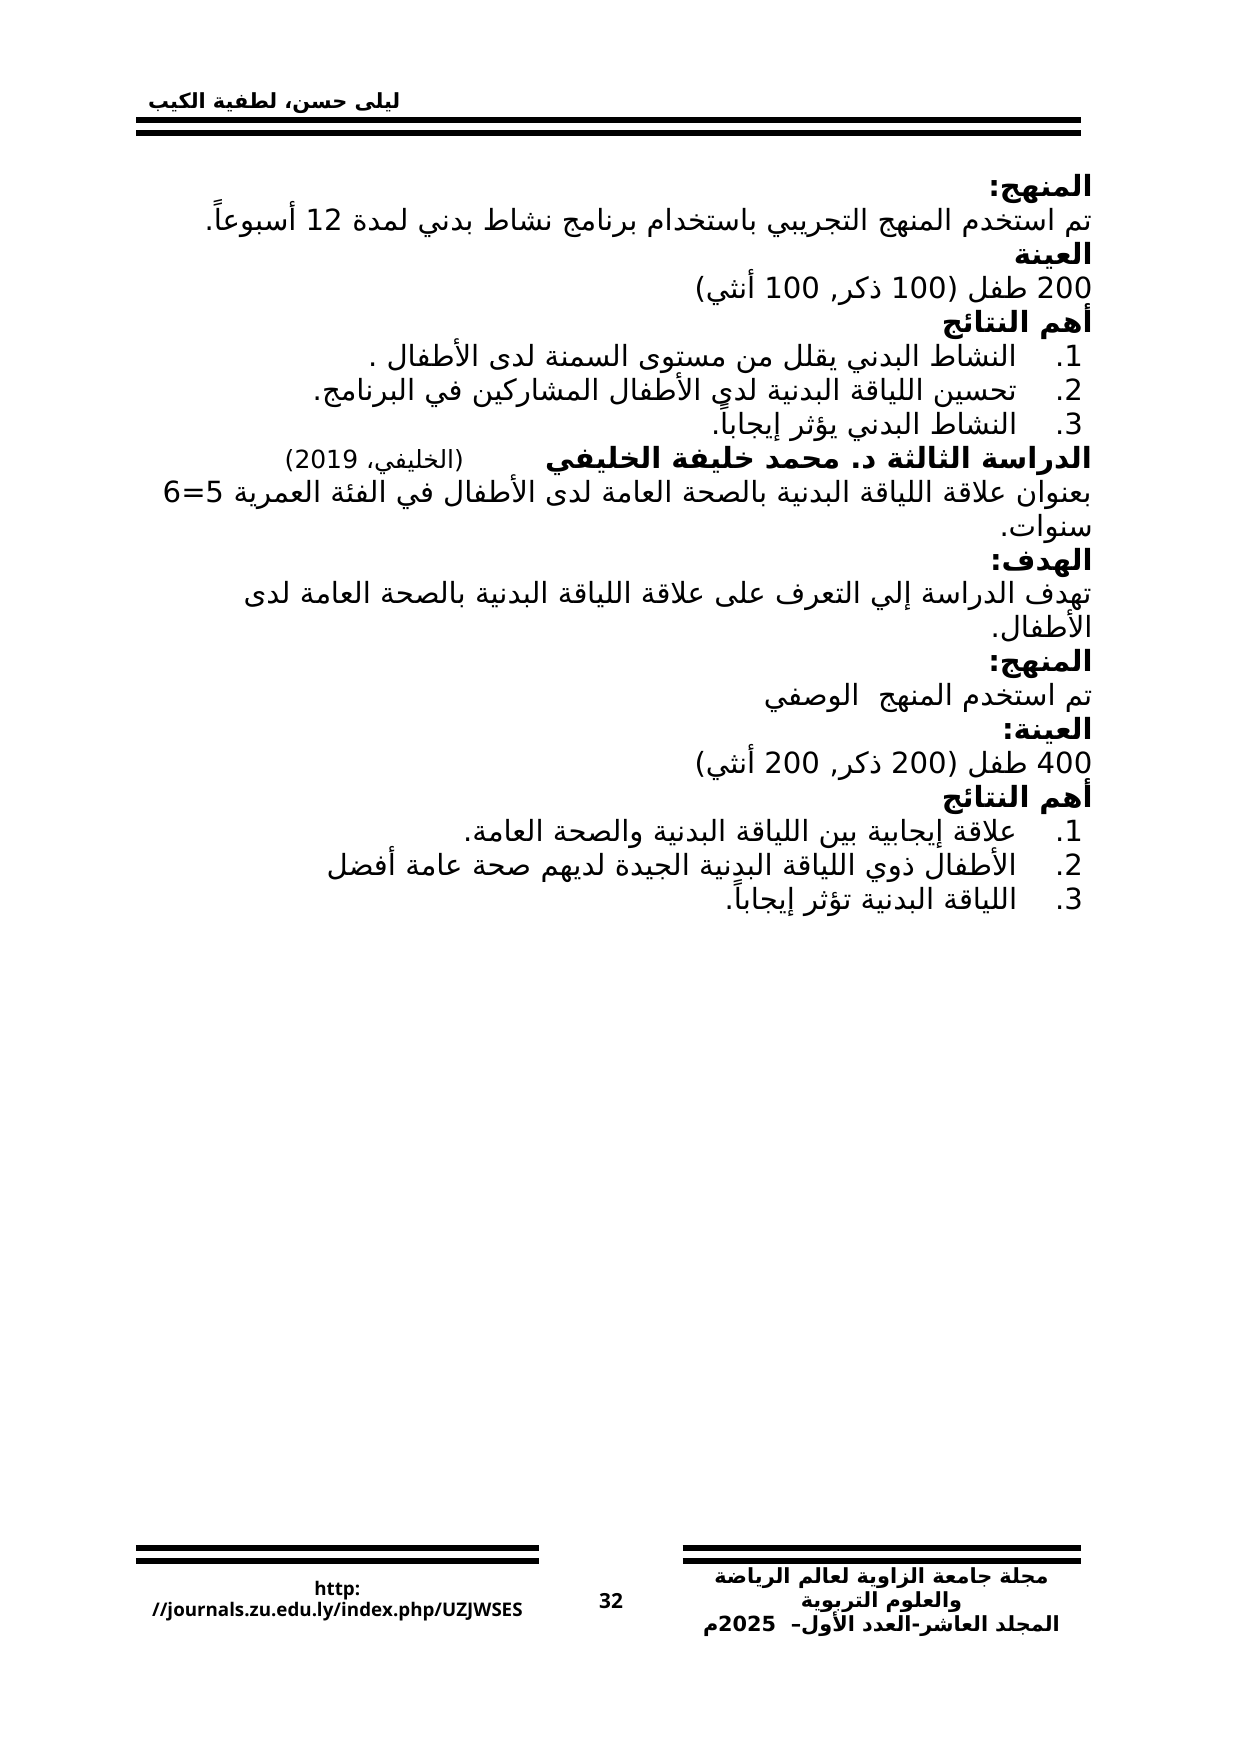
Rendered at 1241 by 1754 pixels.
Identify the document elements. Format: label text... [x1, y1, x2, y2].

text تهدف الدراسة إلي التعرف على علاقة اللياقة البدنية بالصحة العامة لدى الأطفال. [148, 577, 1092, 645]
list النشاط البدني يقلل من مستوى السمنة لدى الأطفال . [148, 339, 1055, 373]
text المنهج: [148, 645, 1092, 679]
text الدراسة الثالثة د. محمد خليفة الخليفي [148, 441, 1092, 475]
list النشاط البدني يؤثر إيجاباً. [148, 407, 1055, 441]
text العينة [148, 237, 1092, 271]
text المنهج: [148, 169, 1092, 203]
text أهم النتائج [148, 781, 1092, 814]
list تحسين اللياقة البدنية لدى الأطفال المشاركين في البرنامج. [148, 373, 1055, 407]
text العينة: [148, 713, 1092, 747]
text الهدف: [148, 543, 1092, 577]
text أهم النتائج [148, 305, 1092, 339]
list اللياقة البدنية تؤثر إيجاباً. [148, 882, 1055, 916]
text 200 طفل (100 ذكر, 100 أنثي) [148, 271, 1092, 305]
list الأطفال ذوي اللياقة البدنية الجيدة لديهم صحة عامة أفضل [148, 848, 1055, 882]
text تم استخدم المنهج التجريبي باستخدام برنامج نشاط بدني لمدة 12 أسبوعاً. [148, 203, 1092, 237]
list علاقة إيجابية بين اللياقة البدنية والصحة العامة. [148, 814, 1055, 848]
text بعنوان علاقة اللياقة البدنية بالصحة العامة لدى الأطفال في الفئة العمرية 5=6 سنوات. [148, 475, 1092, 543]
text تم استخدم المنهج الوصفي [148, 679, 1092, 713]
text 400 طفل (200 ذكر, 200 أنثي) [148, 747, 1092, 781]
